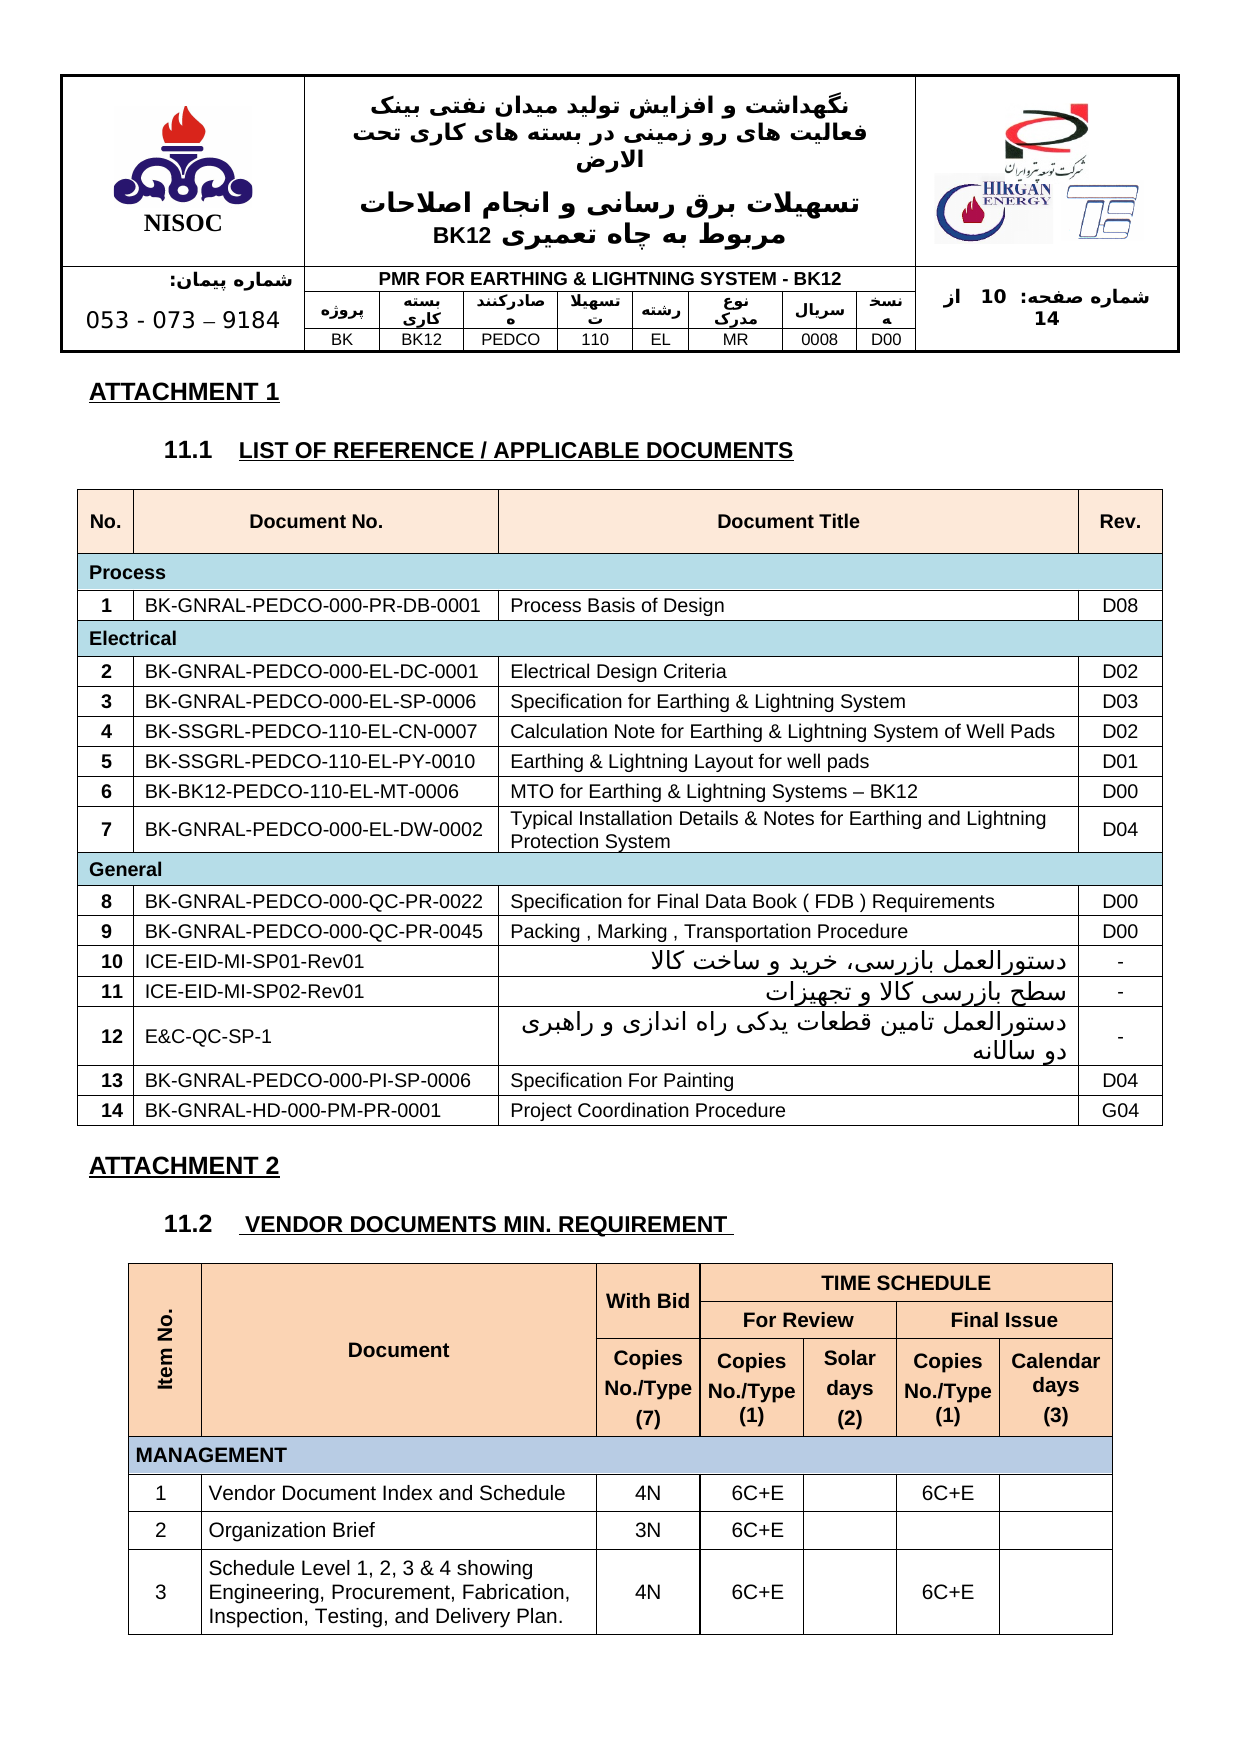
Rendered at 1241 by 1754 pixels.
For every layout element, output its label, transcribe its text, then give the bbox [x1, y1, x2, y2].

table_cell Electrical [78, 621, 1162, 656]
table_cell BK-SSGRL-PEDCO-110-EL-CN-0007 [134, 717, 498, 746]
table_cell Copies No./Type (7) [597, 1339, 699, 1436]
table_cell BK-GNRAL-PEDCO-000-EL-DC-0001 [134, 657, 498, 686]
table_cell D03 [1079, 687, 1162, 716]
table_header TIME SCHEDULE [701, 1264, 1112, 1301]
table_cell MANAGEMENT [129, 1437, 1112, 1473]
table_cell D00 [1079, 886, 1162, 915]
table_cell D04 [1079, 807, 1162, 852]
table_cell 6C+E [701, 1550, 803, 1634]
table_cell ICE-EID-MI-SP01-Rev01 [134, 946, 498, 976]
table_cell BK-BK12-PEDCO-110-EL-MT-0006 [134, 777, 498, 806]
table_cell Copies No./Type (1) [701, 1339, 803, 1436]
table_cell BK-GNRAL-PEDCO-000-EL-DW-0002 [134, 807, 498, 852]
table_cell MTO for Earthing & Lightning Systems – BK12 [499, 777, 1078, 806]
table_cell [78, 717, 133, 746]
table_cell [78, 747, 133, 776]
table_cell Specification for Earthing & Lightning System [499, 687, 1078, 716]
table_cell 4N [597, 1475, 699, 1511]
table_cell Specification For Painting [499, 1066, 1078, 1095]
table_cell Solar days (2) [804, 1339, 896, 1436]
picture [113, 106, 253, 208]
table_cell Calendar days (3) [1000, 1339, 1112, 1436]
table_cell Process Basis of Design [499, 591, 1078, 619]
table_cell [129, 1512, 201, 1548]
table_cell Project Coordination Procedure [499, 1096, 1078, 1125]
table_cell [78, 1066, 133, 1095]
table_cell 6C+E [701, 1475, 803, 1511]
table_cell [78, 1096, 133, 1125]
table_cell D01 [1079, 747, 1162, 776]
table_cell For Review [701, 1302, 896, 1338]
table_cell [78, 886, 133, 915]
table_header Document No. [134, 490, 498, 553]
table_cell Schedule Level 1, 2, 3 & 4 showing Engineering, Procurement, Fabrication, Inspection, Testing, and Delivery Plan. [202, 1550, 596, 1634]
table_cell Typical Installation Details & Notes for Earthing and Lightning Protection System [499, 807, 1078, 852]
table_cell [1000, 1475, 1112, 1511]
table_cell 6C+E [897, 1475, 999, 1511]
table_cell Calculation Note for Earthing & Lightning System of Well Pads [499, 717, 1078, 746]
table_header Item No. [129, 1264, 201, 1436]
table_cell D08 [1079, 591, 1162, 619]
table_cell [129, 1475, 201, 1511]
table_cell [804, 1512, 896, 1548]
table_header Document Title [499, 490, 1078, 553]
table_cell 6C+E [897, 1550, 999, 1634]
table_cell [78, 977, 133, 1006]
table_cell [78, 916, 133, 945]
table_cell D02 [1079, 717, 1162, 746]
table_cell BK-GNRAL-PEDCO-000-EL-SP-0006 [134, 687, 498, 716]
table_header Document [202, 1264, 596, 1436]
table_cell BK-GNRAL-PEDCO-000-PR-DB-0001 [134, 591, 498, 619]
table_cell Earthing & Lightning Layout for well pads [499, 747, 1078, 776]
table_cell [78, 1007, 133, 1065]
table_cell 3N [597, 1512, 699, 1548]
table_cell [78, 946, 133, 976]
table_cell Process [78, 554, 1162, 589]
table_cell [129, 1550, 201, 1634]
table_cell [1000, 1550, 1112, 1634]
table_cell [804, 1550, 896, 1634]
table_cell BK-GNRAL-PEDCO-000-QC-PR-0045 [134, 916, 498, 945]
table_cell D00 [1079, 777, 1162, 806]
table_cell D02 [1079, 657, 1162, 686]
table_cell ICE-EID-MI-SP02-Rev01 [134, 977, 498, 1006]
table_cell D00 [1079, 916, 1162, 945]
subtitle ATTACHMENT 2 [89, 1151, 1152, 1180]
table_cell دستورالعمل تامین قطعات یدکی راه اندازی و راهبری دو سالانه [499, 1007, 1078, 1065]
table_cell E&C-QC-SP-1 [134, 1007, 498, 1065]
table_cell Specification for Final Data Book ( FDB ) Requirements [499, 886, 1078, 915]
table_cell 6C+E [701, 1512, 803, 1548]
table_cell - [1079, 946, 1162, 976]
table_header No. [78, 490, 133, 553]
table_cell دستورالعمل بازرسی، خرید و ساخت کالا [499, 946, 1078, 976]
table_cell 4N [597, 1550, 699, 1634]
table_cell Organization Brief [202, 1512, 596, 1548]
table_cell [78, 591, 133, 619]
table_cell Electrical Design Criteria [499, 657, 1078, 686]
table_cell [1000, 1512, 1112, 1548]
table_header Rev. [1079, 490, 1162, 553]
table_cell - [1079, 977, 1162, 1006]
table_cell [897, 1512, 999, 1548]
table_cell Copies No./Type (1) [897, 1339, 999, 1436]
table_cell BK-GNRAL-HD-000-PM-PR-0001 [134, 1096, 498, 1125]
table_cell BK-SSGRL-PEDCO-110-EL-PY-0010 [134, 747, 498, 776]
subtitle ATTACHMENT 1 [89, 377, 1152, 406]
table_cell [78, 807, 133, 852]
table_cell - [1079, 1007, 1162, 1065]
table_cell [78, 777, 133, 806]
table_cell BK-GNRAL-PEDCO-000-QC-PR-0022 [134, 886, 498, 915]
table_cell Final Issue [897, 1302, 1112, 1338]
table_cell [78, 687, 133, 716]
table_cell BK-GNRAL-PEDCO-000-PI-SP-0006 [134, 1066, 498, 1095]
subtitle VENDOR DOCUMENTS MIN. REQUIREMENT [164, 1209, 1152, 1238]
subtitle LIST OF REFERENCE / APPLICABLE DOCUMENTS [164, 435, 1152, 464]
picture [934, 103, 1089, 244]
table_cell [78, 657, 133, 686]
table_cell General [78, 853, 1162, 885]
table_cell G04 [1079, 1096, 1162, 1125]
table_cell سطح بازرسی کالا و تجهیزات [499, 977, 1078, 1006]
table_cell D04 [1079, 1066, 1162, 1095]
table_cell Vendor Document Index and Schedule [202, 1475, 596, 1511]
table_cell Packing , Marking , Transportation Procedure [499, 916, 1078, 945]
table_cell [804, 1475, 896, 1511]
table_header With Bid [597, 1264, 699, 1338]
